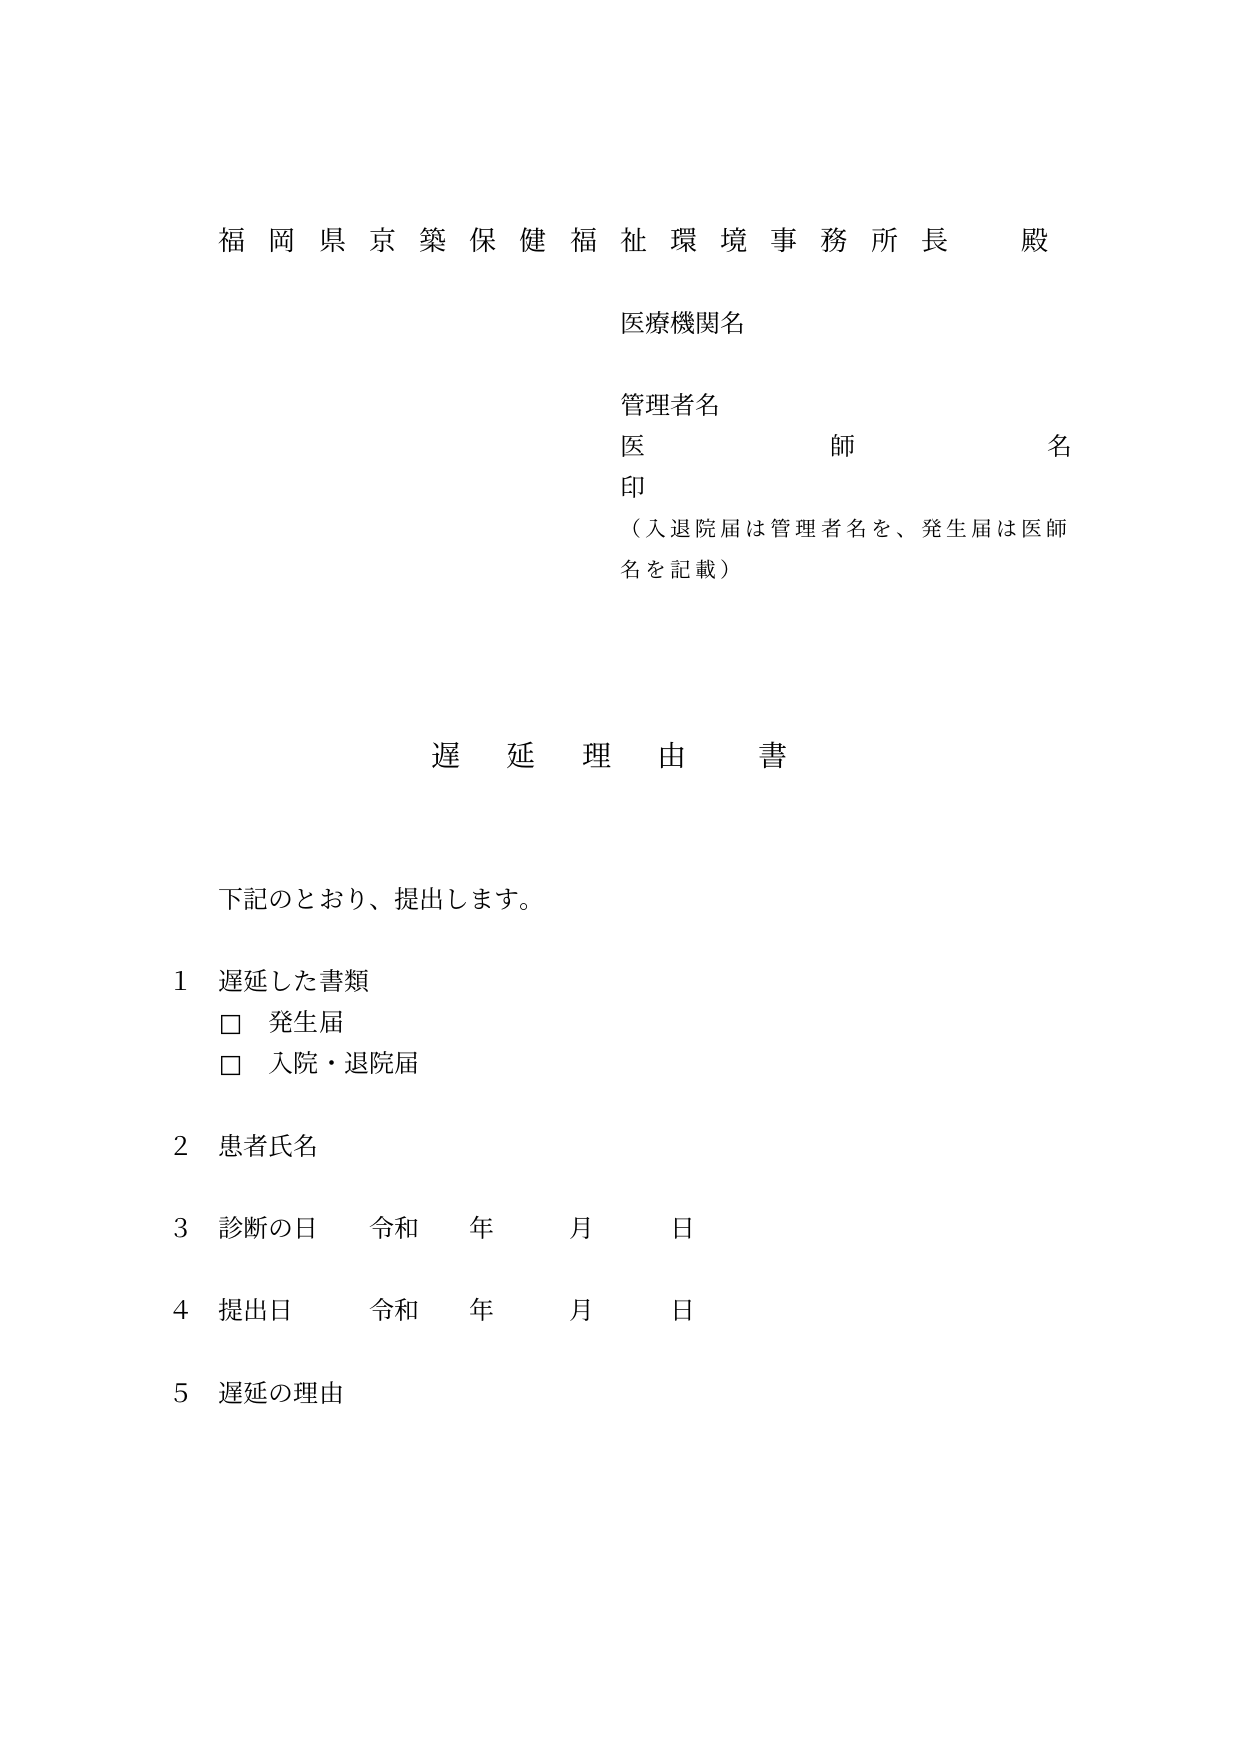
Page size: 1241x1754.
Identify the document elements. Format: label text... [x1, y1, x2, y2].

text 医療機関名 [611, 301, 1072, 342]
text 遅延理由書 [168, 712, 1072, 795]
text ５ 遅延の理由 [168, 1371, 1072, 1412]
text ４ 提出日 令和 年 月 日 [168, 1288, 1072, 1329]
text （入退院届は管理者名を、発生届は医師名を記載） [611, 507, 1072, 589]
text ３ 診断の日 令和 年 月 日 [168, 1206, 1072, 1247]
list 入院・退院届 [218, 1042, 1072, 1083]
list 発生届 [218, 1000, 1072, 1042]
text 福岡県京築保健福祉環境事務所長 殿 [168, 219, 1072, 260]
text １ 遅延した書類 [168, 959, 1072, 1000]
text ２ 患者氏名 [168, 1124, 1072, 1165]
text 医師名 印 [611, 424, 1072, 507]
text 管理者名 [611, 383, 1072, 424]
text 下記のとおり、提出します。 [168, 877, 1072, 918]
